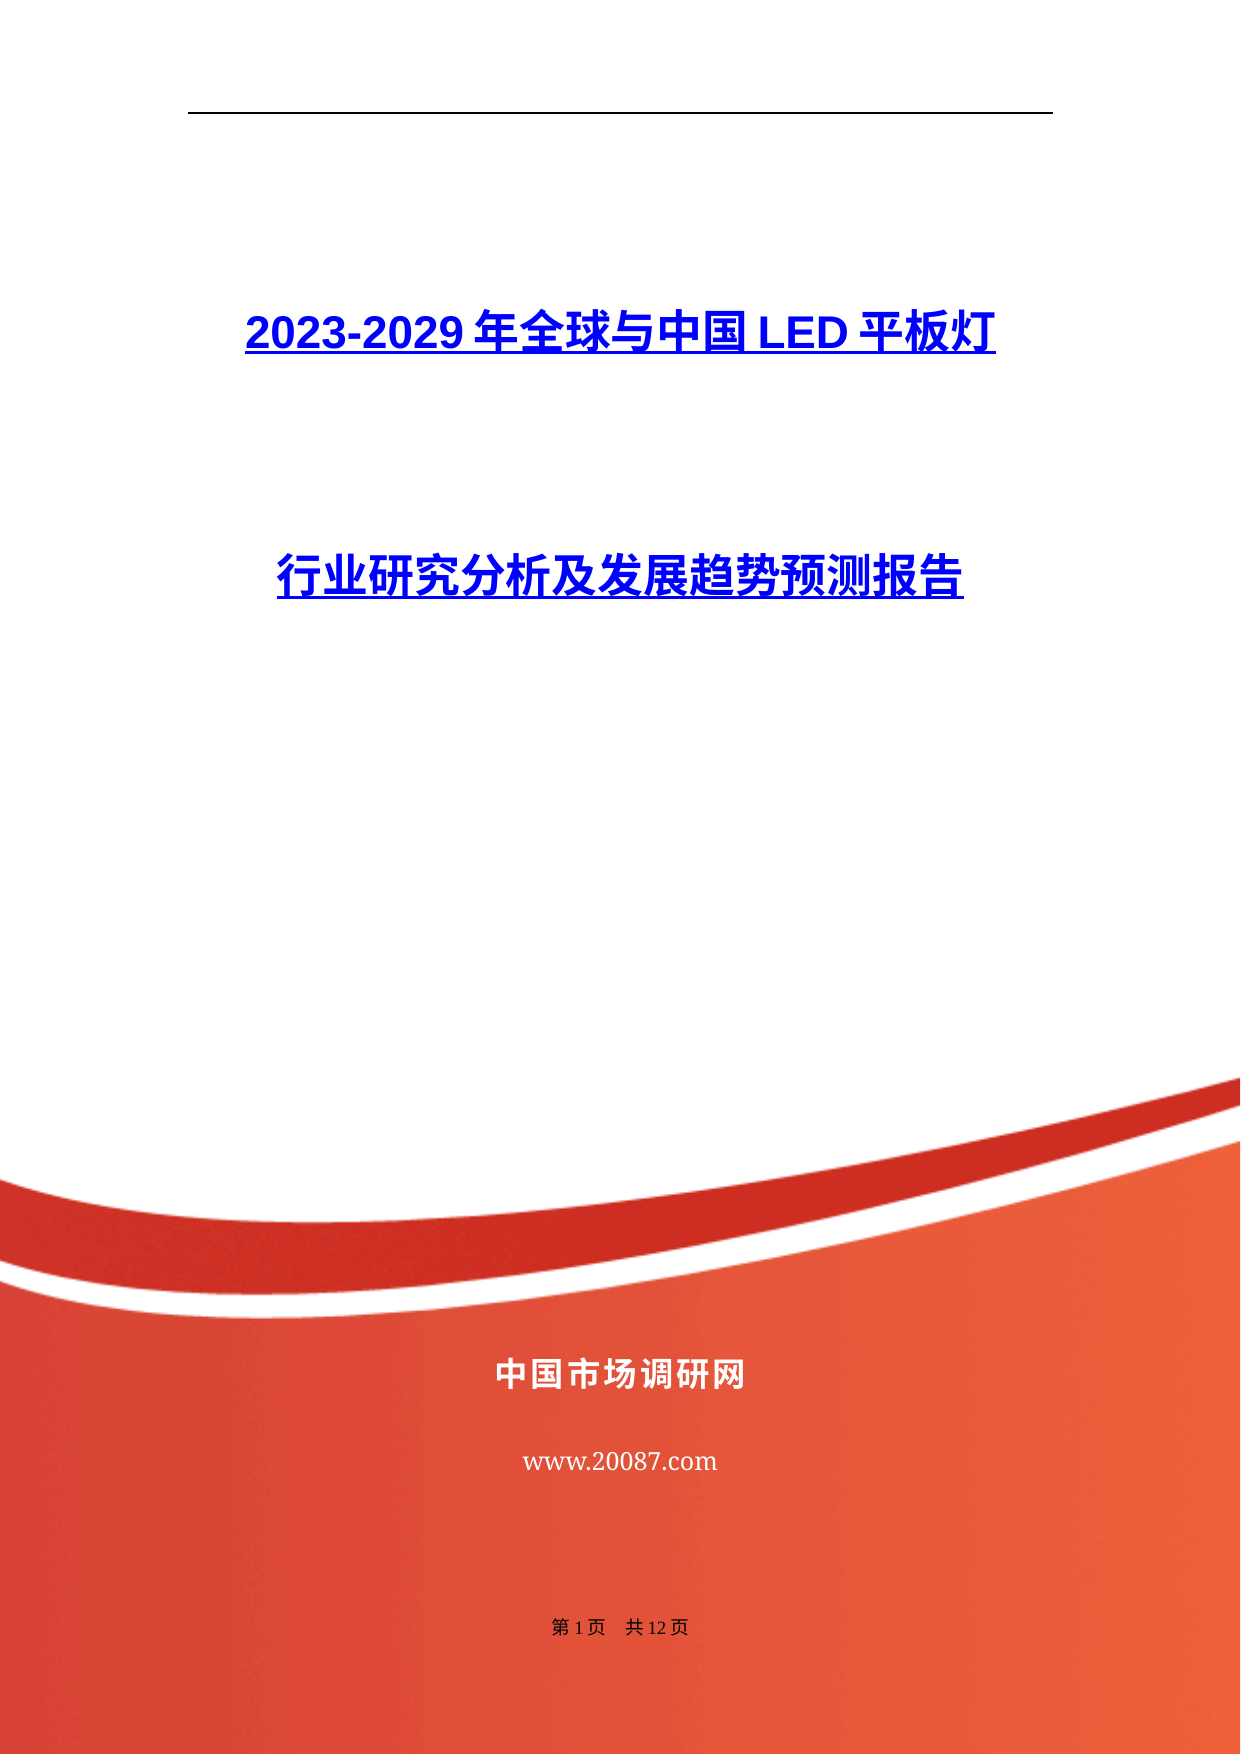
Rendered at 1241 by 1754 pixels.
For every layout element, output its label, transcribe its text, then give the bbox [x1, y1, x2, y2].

subtitle 中国市场调研网 [187, 1339, 1053, 1404]
table_header 2023-2029年全球与中国LED平板灯行业研究分析及发展趋势预测报告 [188, 207, 1053, 773]
picture [0, 1006, 1241, 1754]
text www.20087.com [187, 1428, 1053, 1493]
